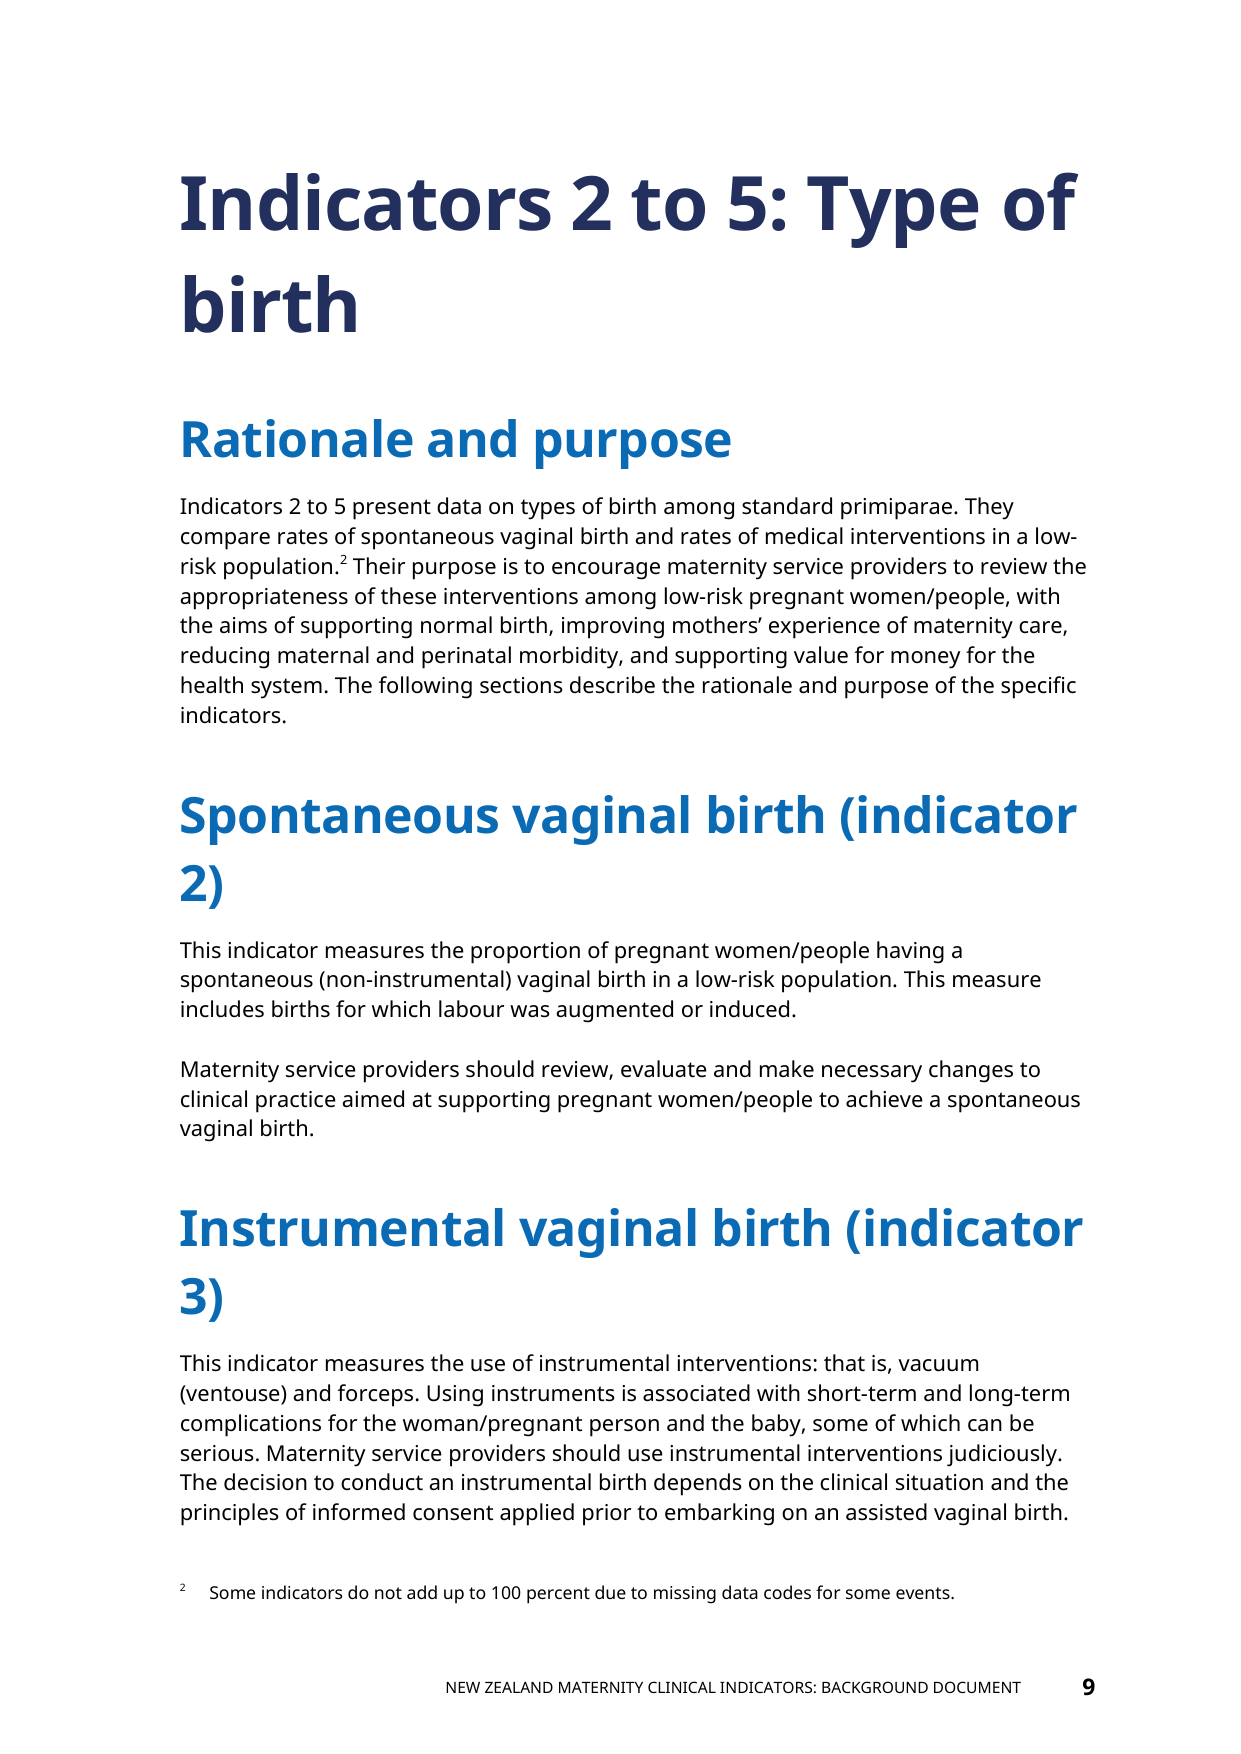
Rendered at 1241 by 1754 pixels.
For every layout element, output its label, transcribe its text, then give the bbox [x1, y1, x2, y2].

subtitle Instrumental vaginal birth (indicator 3) [179, 1193, 1090, 1329]
text This indicator measures the proportion of pregnant women/people having a spontaneous (non-instrumental) vaginal birth in a low-risk population. This measure includes births for which labour was augmented or induced. [179, 934, 1090, 1024]
text Maternity service providers should review, evaluate and make necessary changes to clinical practice aimed at supporting pregnant women/people to achieve a spontaneous vaginal birth. [179, 1054, 1090, 1143]
subtitle Indicators 2 to 5: Type of birth [179, 150, 1090, 354]
subtitle Spontaneous vaginal birth (indicator 2) [179, 779, 1090, 916]
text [179, 1348, 1090, 1527]
subtitle Rationale and purpose [179, 404, 1090, 472]
text Indicators 2 to 5 present data on types of birth among standard primiparae. They compare rates of spontaneous vaginal birth and rates of medical interventions in a low-risk population. Their purpose is to encourage maternity service providers to review the appropriateness of these interventions among low-risk pregnant women/people, with the aims of supporting normal birth, improving mothers’ experience of maternity care, reducing maternal and perinatal morbidity, and supporting value for money for the health system. The following sections describe the rationale and purpose of the specific indicators. [179, 491, 1090, 729]
